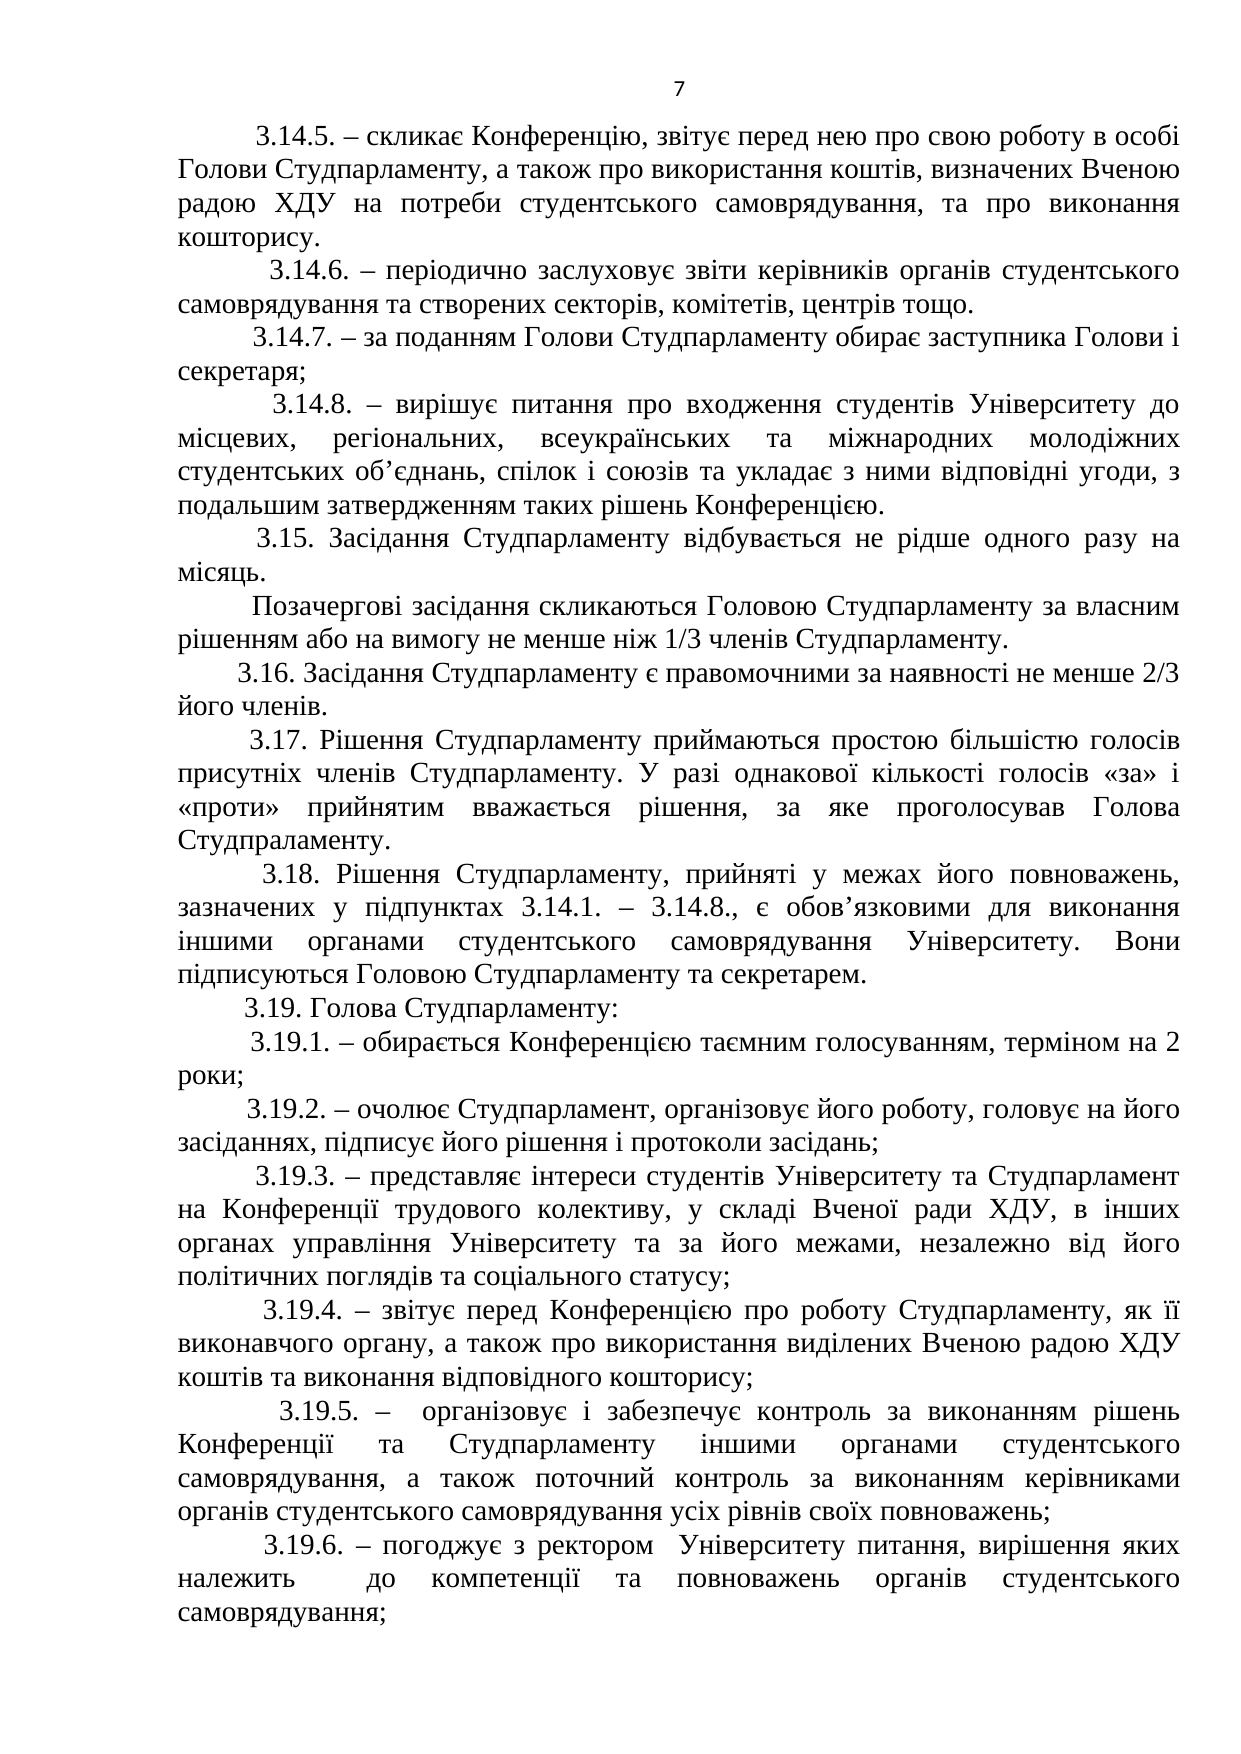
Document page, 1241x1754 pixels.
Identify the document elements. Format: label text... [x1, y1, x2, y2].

text 3.14.4. – забезпечує виконання рішень Конференції; [177, 353, 1181, 386]
text 3.14.6. – періодично заслуховує звіти керівників органів студентського самоврядування та створених секторів, комітетів, центрів тощо. [177, 521, 1181, 588]
text 3.15. Засідання Студпарламенту відбувається не рідше одного разу на місяць. [177, 789, 1181, 856]
text 3.14.2. - визначає порядок обрання представників з числа студентів для участі у виборах ректора університету (не менше 15 відсотків від загальної кількості осіб, які мають право брати участь у виборах керівника ХДУ, враховуючи усіх науково-педагогічних, педагогічних працівників, тощо), розробляє відповідне Положення про цей порядок. [177, 118, 1181, 286]
text 3.19. Голова Студпарламенту: [177, 1258, 1181, 1292]
text 3.16. Засідання Студпарламенту є правомочними за наявності не менше 2/3 його членів. [177, 923, 1181, 990]
text 3.14.7. – за поданням Голови Студпарламенту обирає заступника Голови і секретаря; [177, 588, 1181, 655]
text 3.19.2. – очолює Студпарламент, організовує його роботу, головує на його засіданнях, підписує його рішення і протоколи засідань; [177, 1359, 1181, 1426]
text 3.19.3. – представляє інтереси студентів Університету та Студпарламент на Конференції трудового колективу, у складі Вченої ради ХДУ, в інших органах управління Університету та за його межами, незалежно від його політичних поглядів та соціального статусу; [177, 1426, 1181, 1560]
text Позачергові засідання скликаються Головою Студпарламенту за власним рішенням або на вимогу не менше ніж 1/3 членів Студпарламенту. [177, 856, 1181, 923]
text 3.18. Рішення Студпарламенту, прийняті у межах його повноважень, зазначених у підпунктах 3.14.1. – 3.14.8., є обов’язковими для виконання іншими органами студентського самоврядування Університету. Вони підписуються Головою Студпарламенту та секретарем. [177, 1124, 1181, 1258]
text 3.19.1. – обирається Конференцією таємним голосуванням, терміном на 2 роки; [177, 1292, 1181, 1359]
text 3.14.5. – скликає Конференцію, звітує перед нею про свою роботу в особі Голови Студпарламенту, а також про використання коштів, визначених Вченою радою ХДУ на потреби студентського самоврядування, та про виконання кошторису. [177, 386, 1181, 521]
text 3.14.3. – визначає позицію студентського самоврядування Університету з актуальних питань студентського життя; [177, 286, 1181, 353]
text 3.14.8. – вирішує питання про входження студентів Університету до місцевих, регіональних, всеукраїнських та міжнародних молодіжних студентських об’єднань, спілок і союзів та укладає з ними відповідні угоди, з подальшим затвердженням таких рішень Конференцією. [177, 655, 1181, 789]
text 3.17. Рішення Студпарламенту приймаються простою більшістю голосів присутніх членів Студпарламенту. У разі однакової кількості голосів «за» і «проти» прийнятим вважається рішення, за яке проголосував Голова Студпраламенту. [177, 990, 1181, 1124]
